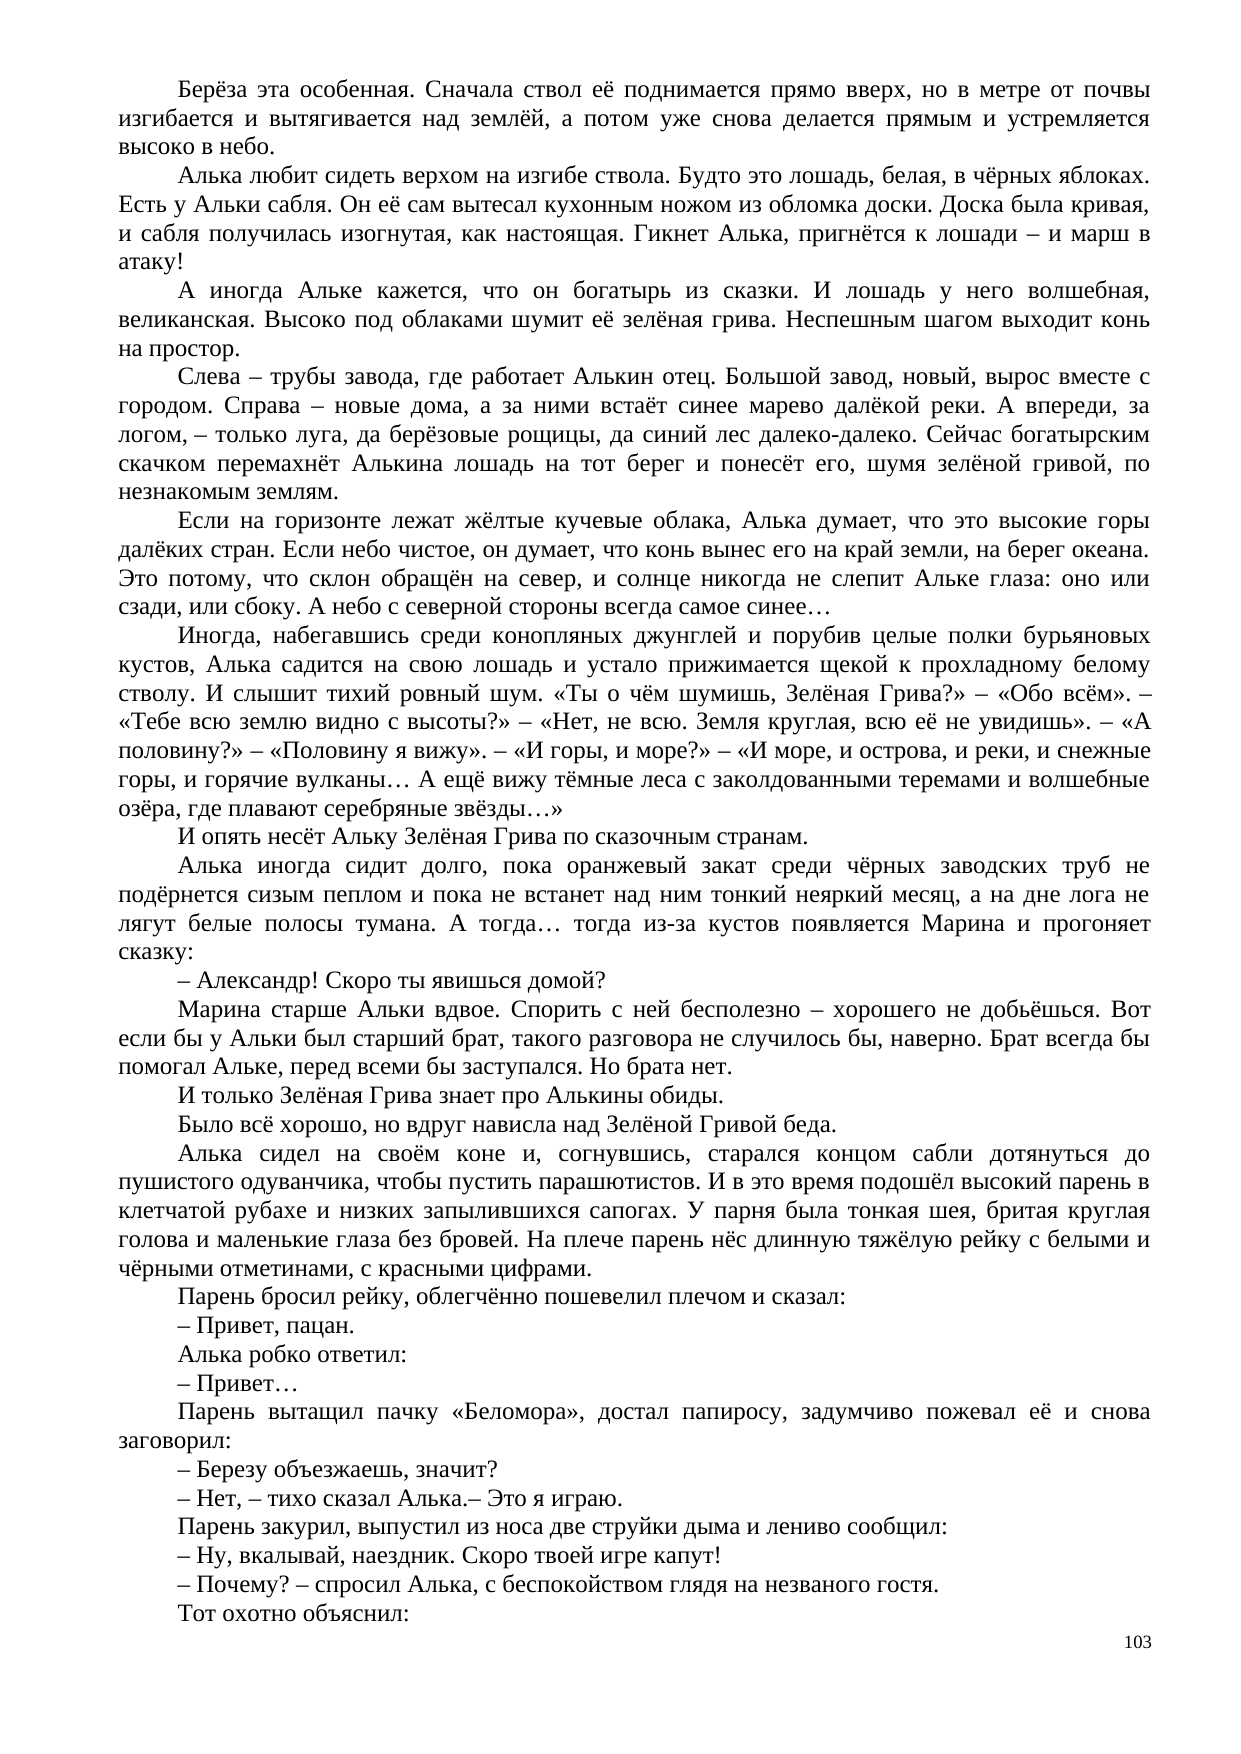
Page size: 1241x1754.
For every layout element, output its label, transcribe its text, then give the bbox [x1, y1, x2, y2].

text – Нет, – тихо сказал Алька.– Это я играю. [118, 1483, 1152, 1511]
text Алька иногда сидит долго, пока оранжевый закат среди чёрных заводских труб не подёрнется сизым пеплом и пока не встанет над ним тонкий неяркий месяц, а на дне лога не лягут белые полосы тумана. А тогда… тогда из-за кустов появляется Марина и прогоняет сказку: [118, 850, 1152, 965]
text Если на горизонте лежат жёлтые кучевые облака, Алька думает, что это высокие горы далёких стран. Если небо чистое, он думает, что конь вынес его на край земли, на берег океана. Это потому, что склон обращён на север, и солнце никогда не слепит Альке глаза: оно или сзади, или сбоку. А небо с северной стороны всегда самое синее… [118, 505, 1152, 620]
text Берёза эта особенная. Сначала ствол её поднимается прямо вверх, но в метре от почвы изгибается и вытягивается над землёй, а потом уже снова делается прямым и устремляется высоко в небо. [118, 74, 1152, 160]
text – Ну, вкалывай, наездник. Скоро твоей игре капут! [118, 1540, 1152, 1569]
text А иногда Альке кажется, что он богатырь из сказки. И лошадь у него волшебная, великанская. Высоко под облаками шумит её зелёная грива. Неспешным шагом выходит конь на простор. [118, 275, 1152, 361]
text – Привет, пацан. [118, 1310, 1152, 1339]
text И опять несёт Альку Зелёная Грива по сказочным странам. [118, 821, 1152, 850]
text Слева – трубы завода, где работает Алькин отец. Большой завод, новый, вырос вместе с городом. Справа – новые дома, а за ними встаёт синее марево далёкой реки. А впереди, за логом, – только луга, да берёзовые рощицы, да синий лес далеко-далеко. Сейчас богатырским скачком перемахнёт Алькина лошадь на тот берег и понесёт его, шумя зелёной гривой, по незнакомым землям. [118, 361, 1152, 505]
text – Александр! Скоро ты явишься домой? [118, 965, 1152, 994]
text Парень бросил рейку, облегчённо пошевелил плечом и сказал: [118, 1281, 1152, 1310]
text – Привет… [118, 1368, 1152, 1396]
text Алька сидел на своём коне и, согнувшись, старался концом сабли дотянуться до пушистого одуванчика, чтобы пустить парашютистов. И в это время подошёл высокий парень в клетчатой рубахе и низких запылившихся сапогах. У парня была тонкая шея, бритая круглая голова и маленькие глаза без бровей. На плече парень нёс длинную тяжёлую рейку с белыми и чёрными отметинами, с красными цифрами. [118, 1138, 1152, 1281]
text Парень закурил, выпустил из носа две струйки дыма и лениво сообщил: [118, 1511, 1152, 1540]
text И только Зелёная Грива знает про Алькины обиды. [118, 1080, 1152, 1109]
text Марина старше Альки вдвое. Спорить с ней бесполезно – хорошего не добьёшься. Вот если бы у Альки был старший брат, такого разговора не случилось бы, наверно. Брат всегда бы помогал Альке, перед всеми бы заступался. Но брата нет. [118, 994, 1152, 1080]
text – Березу объезжаешь, значит? [118, 1454, 1152, 1483]
text Алька робко ответил: [118, 1339, 1152, 1368]
text – Почему? – спросил Алька, с беспокойством глядя на незваного гостя. [118, 1569, 1152, 1598]
text Парень вытащил пачку «Беломора», достал папиросу, задумчиво пожевал её и снова заговорил: [118, 1396, 1152, 1454]
text Было всё хорошо, но вдруг нависла над Зелёной Гривой беда. [118, 1109, 1152, 1138]
text Тот охотно объяснил: [118, 1598, 1152, 1626]
text Иногда, набегавшись среди конопляных джунглей и порубив целые полки бурьяновых кустов, Алька садится на свою лошадь и устало прижимается щекой к прохладному белому стволу. И слышит тихий ровный шум. «Ты о чём шумишь, Зелёная Грива?» – «Обо всём». – «Тебе всю землю видно с высоты?» – «Нет, не всю. Земля круглая, всю её не увидишь». – «А половину?» – «Половину я вижу». – «И горы, и море?» – «И море, и острова, и реки, и снежные горы, и горячие вулканы… А ещё вижу тёмные леса с заколдованными теремами и волшебные озёра, где плавают серебряные звёзды…» [118, 620, 1152, 821]
text Алька любит сидеть верхом на изгибе ствола. Будто это лошадь, белая, в чёрных яблоках. Есть у Альки сабля. Он её сам вытесал кухонным ножом из обломка доски. Доска была кривая, и сабля получилась изогнутая, как настоящая. Гикнет Алька, пригнётся к лошади – и марш в атаку! [118, 160, 1152, 275]
